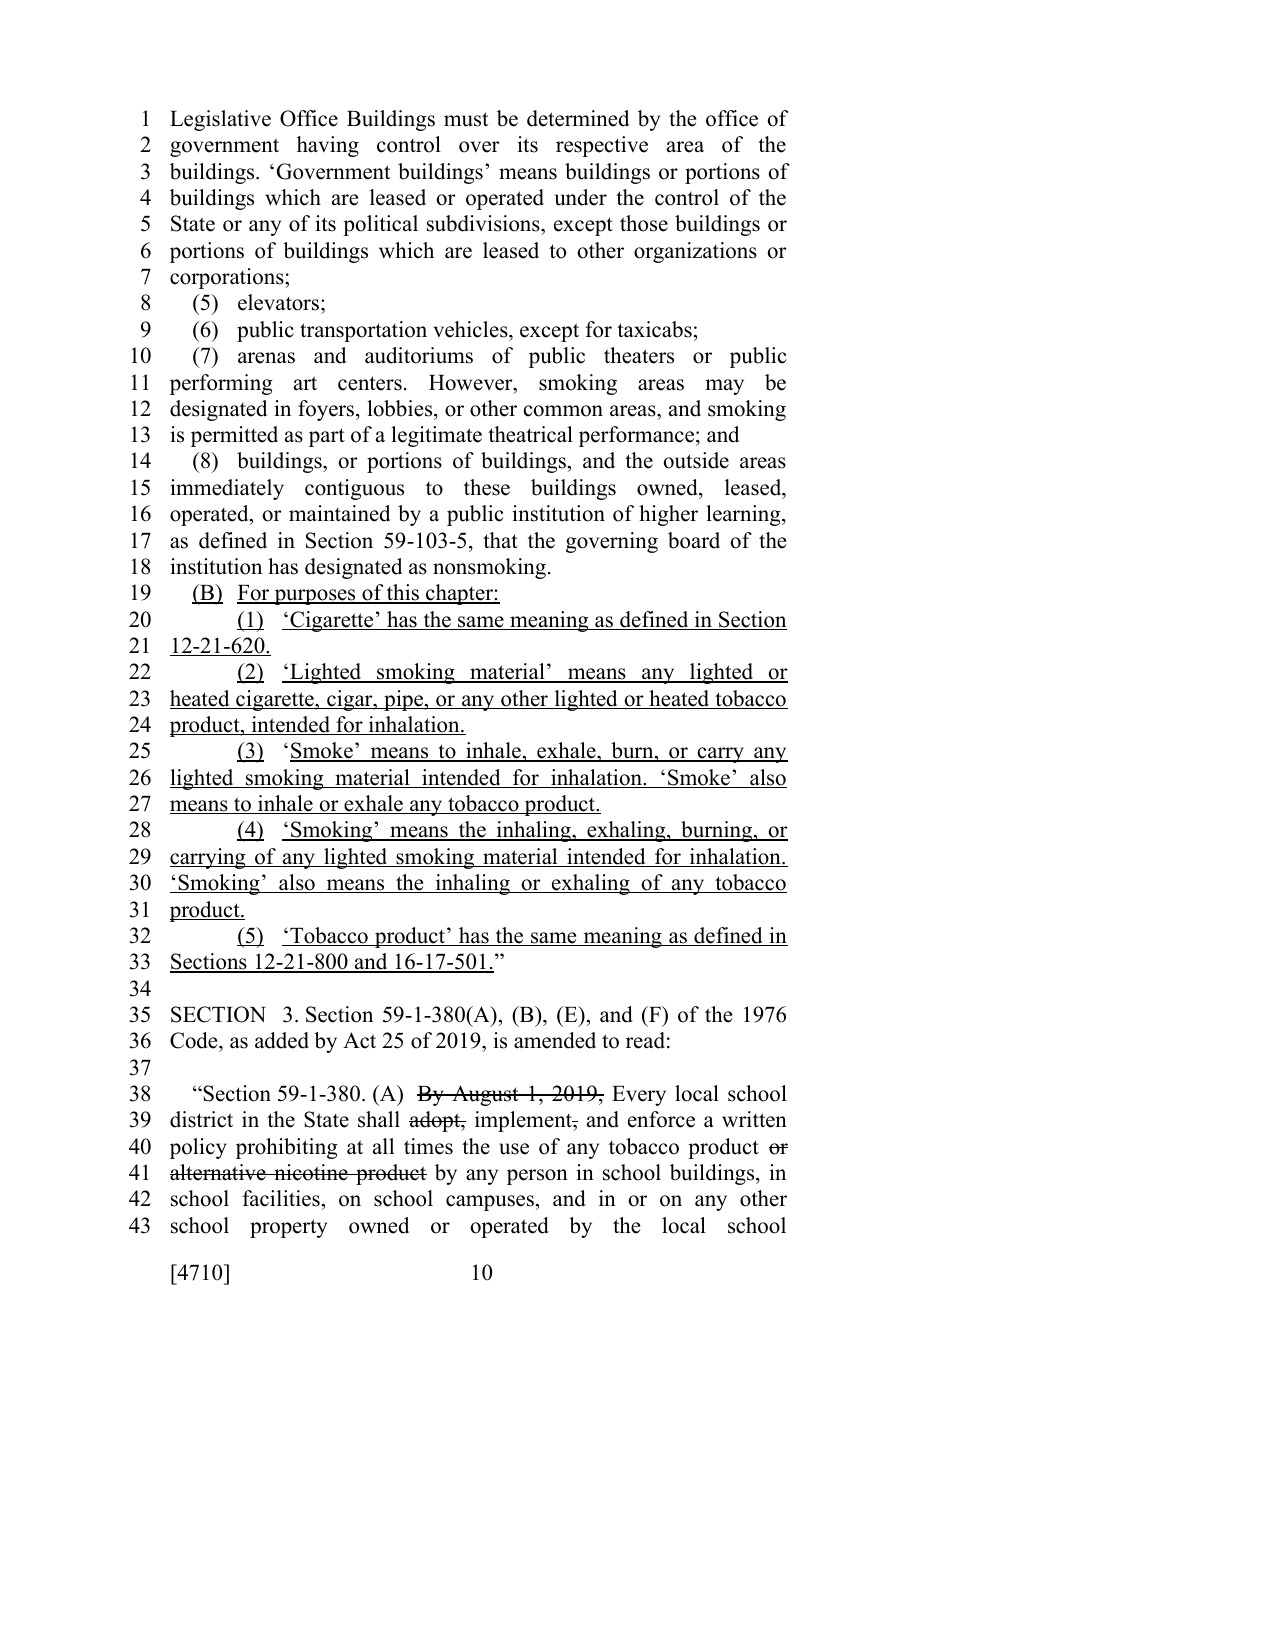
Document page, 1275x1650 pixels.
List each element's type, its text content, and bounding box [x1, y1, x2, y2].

text (1) ‘Cigarette’ has the same meaning as defined in Section 12-21-620. [169, 606, 787, 658]
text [169, 105, 787, 289]
text (B) For purposes of this chapter: [169, 579, 787, 606]
text (5) ‘Tobacco product’ has the same meaning as defined in Sections 12-21-800 and 16-17-501.” [169, 922, 787, 975]
text (3) ‘Smoke’ means to inhale, exhale, burn, or carry any lighted smoking material intended for inhalation. ‘Smoke’ also means to inhale or exhale any tobacco product. [169, 737, 787, 787]
text (6) public transportation vehicles, except for taxicabs; [169, 316, 787, 342]
text (2) ‘Lighted smoking material’ means any lighted or heated cigarette, cigar, pipe, or any other lighted or heated tobacco product, intended for inhalation. [169, 658, 787, 708]
text (3) ‘Smoke’ means to inhale, exhale, burn, or carry any lighted smoking material intended for inhalation. ‘Smoke’ also means to inhale or exhale any tobacco product. [169, 788, 787, 817]
text (5) elevators; [169, 289, 787, 316]
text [169, 1080, 787, 1238]
text (7) arenas and auditoriums of public theaters or public performing art centers. However, smoking areas may be designated in foyers, lobbies, or other common areas, and smoking is permitted as part of a legitimate theatrical performance; and [169, 342, 787, 448]
text (8) buildings, or portions of buildings, and the outside areas immediately contiguous to these buildings owned, leased, operated, or maintained by a public institution of higher learning, as defined in Section 59-103-5, that the governing board of the institution has designated as nonsmoking. [169, 448, 787, 579]
text (4) ‘Smoking’ means the inhaling, exhaling, burning, or carrying of any lighted smoking material intended for inhalation. ‘Smoking’ also means the inhaling or exhaling of any tobacco product. [169, 867, 787, 892]
text SECTION 3. Section 59-1-380(A), (B), (E), and (F) of the 1976 Code, as added by Act 25 of 2019, is amended to read: [169, 1001, 787, 1054]
text (4) ‘Smoking’ means the inhaling, exhaling, burning, or carrying of any lighted smoking material intended for inhalation. ‘Smoking’ also means the inhaling or exhaling of any tobacco product. [169, 817, 787, 866]
text (2) ‘Lighted smoking material’ means any lighted or heated cigarette, cigar, pipe, or any other lighted or heated tobacco product, intended for inhalation. [169, 709, 787, 737]
text (4) ‘Smoking’ means the inhaling, exhaling, burning, or carrying of any lighted smoking material intended for inhalation. ‘Smoking’ also means the inhaling or exhaling of any tobacco product. [169, 893, 787, 922]
